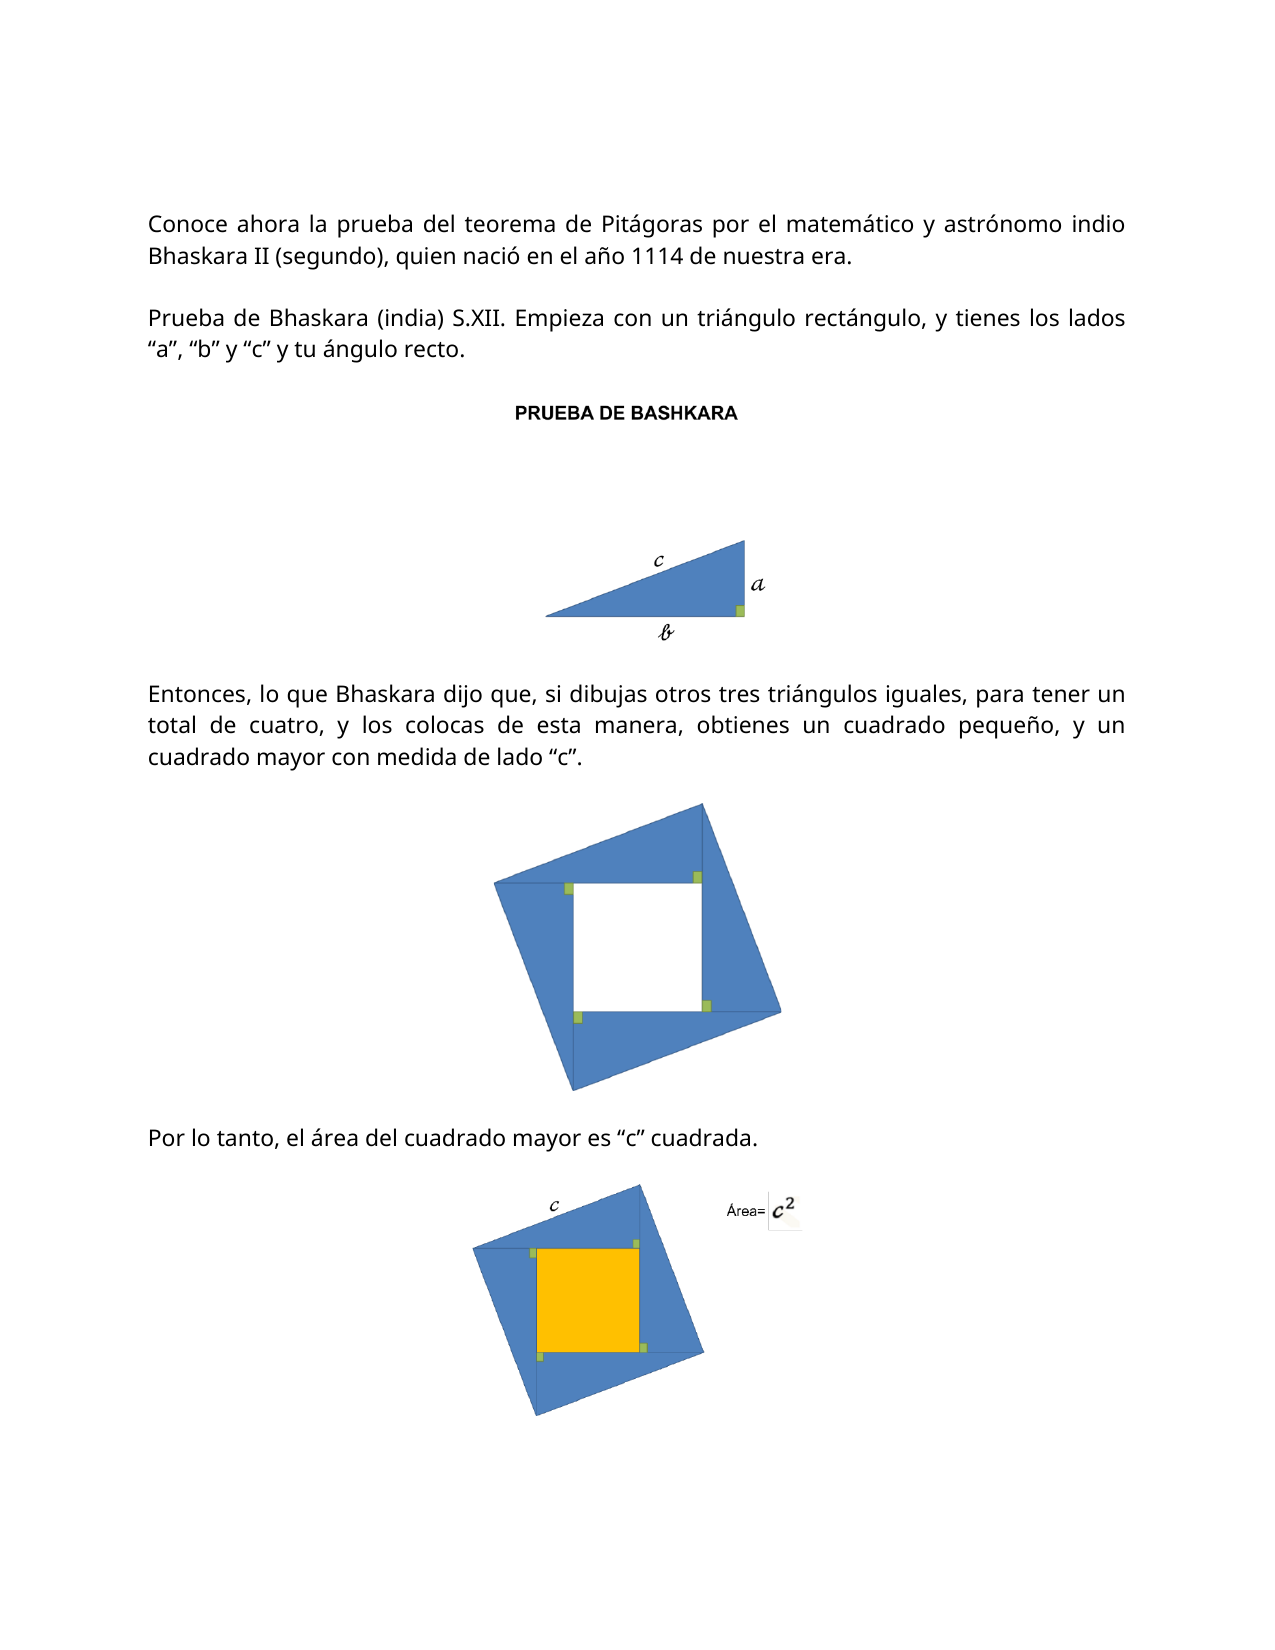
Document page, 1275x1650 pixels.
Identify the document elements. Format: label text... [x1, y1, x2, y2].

text Prueba de Bhaskara (india) S.XII. Empieza con un triángulo rectángulo, y tienes los lados “a”, “b” y “c” y tu ángulo recto. [148, 302, 1127, 365]
picture [503, 396, 772, 647]
text Conoce ahora la prueba del teorema de Pitágoras por el matemático y astrónomo indio Bhaskara II (segundo), quien nació en el año 1114 de nuestra era. [148, 208, 1127, 271]
text Entonces, lo que Bhaskara dijo que, si dibujas otros tres triángulos iguales, para tener un total de cuatro, y los colocas de esta manera, obtienes un cuadrado pequeño, y un cuadrado mayor con medida de lado “c”. [148, 678, 1127, 772]
picture [472, 1184, 803, 1416]
picture [493, 803, 782, 1091]
text Por lo tanto, el área del cuadrado mayor es “c” cuadrada. [148, 1122, 1127, 1153]
